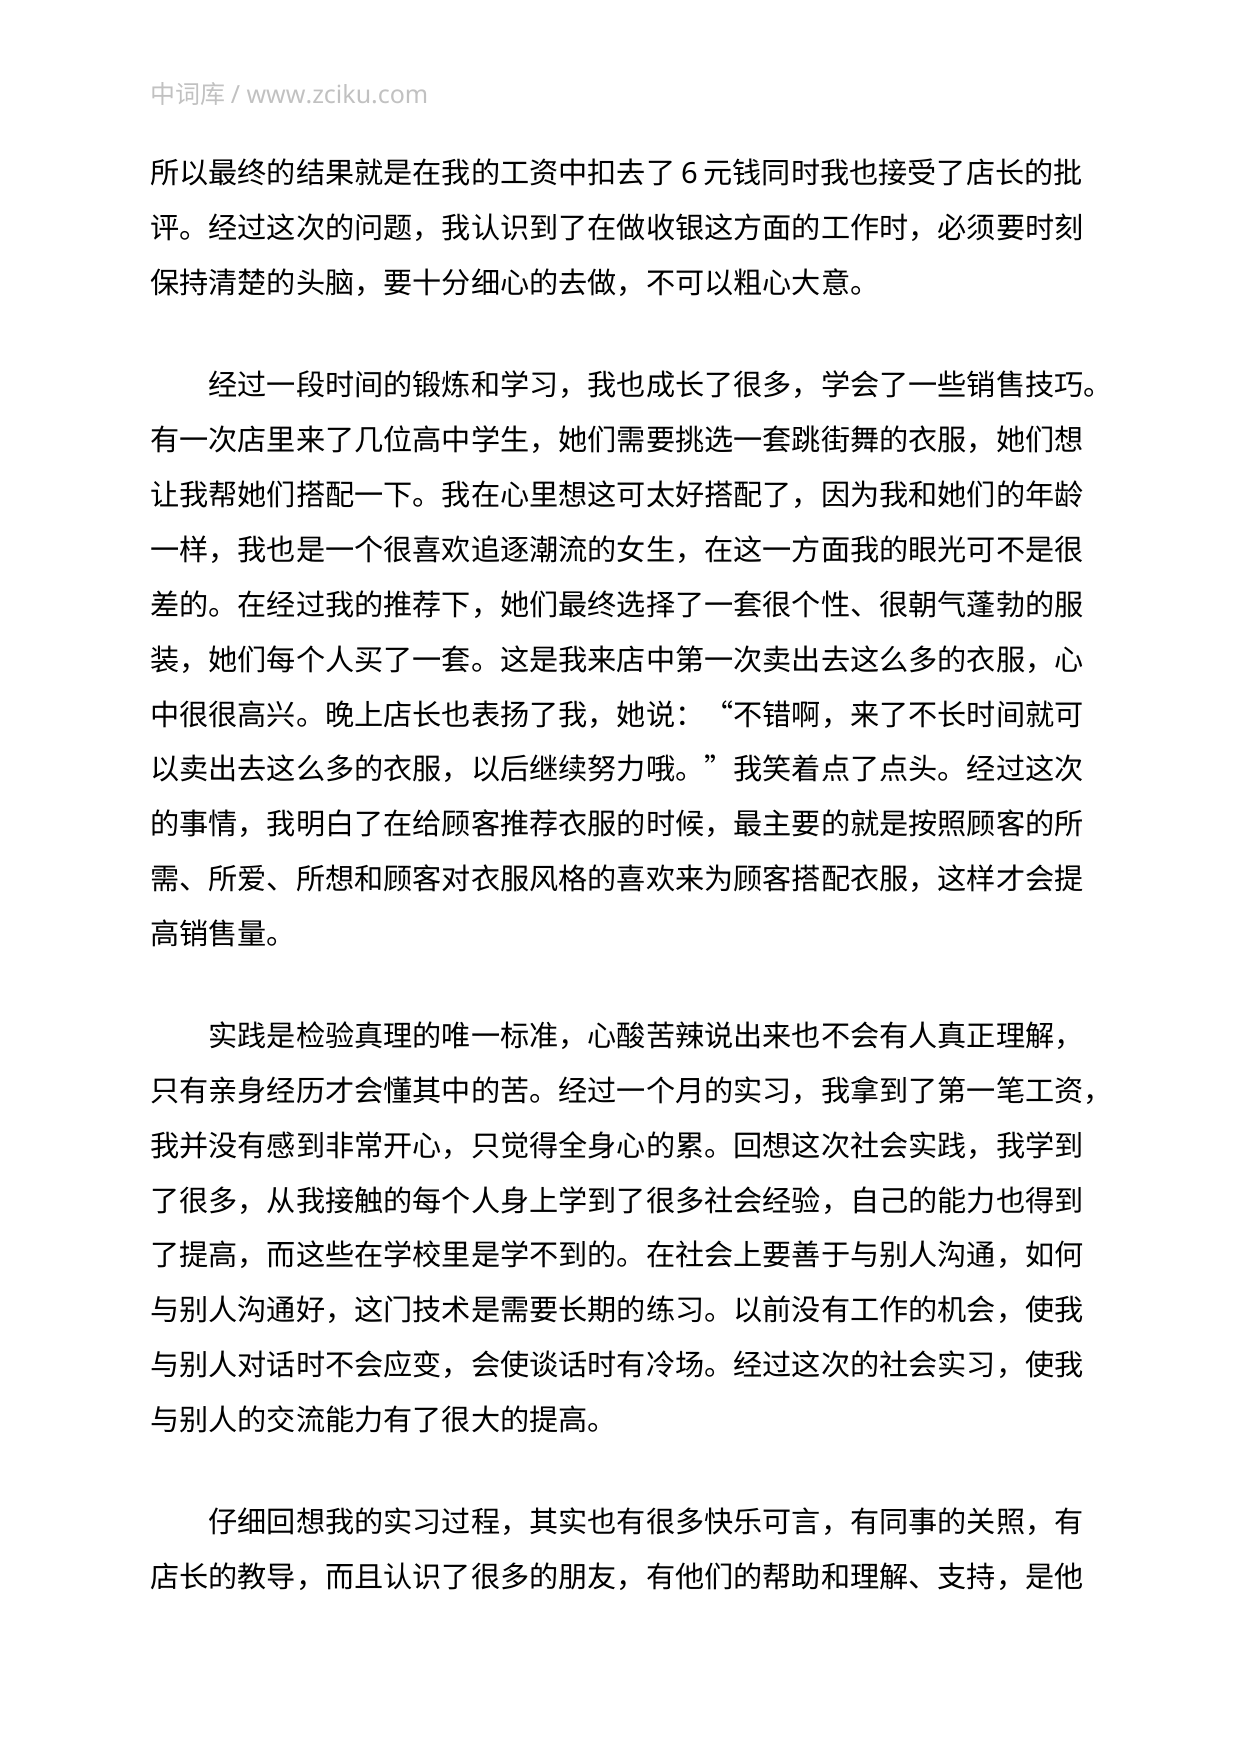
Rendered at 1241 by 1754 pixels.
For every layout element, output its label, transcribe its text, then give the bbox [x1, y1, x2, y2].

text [150, 150, 1090, 302]
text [150, 1498, 1090, 1596]
text 经过一段时间的锻炼和学习，我也成长了很多，学会了一些销售技巧。有一次店里来了几位高中学生，她们需要挑选一套跳街舞的衣服，她们想让我帮她们搭配一下。我在心里想这可太好搭配了，因为我和她们的年龄一样，我也是一个很喜欢追逐潮流的女生，在这一方面我的眼光可不是很差的。在经过我的推荐下，她们最终选择了一套很个性、很朝气蓬勃的服装，她们每个人买了一套。这是我来店中第一次卖出去这么多的衣服，心中很很高兴。晚上店长也表扬了我，她说：“不错啊，来了不长时间就可以卖出去这么多的衣服，以后继续努力哦。”我笑着点了点头。经过这次的事情，我明白了在给顾客推荐衣服的时候，最主要的就是按照顾客的所需、所爱、所想和顾客对衣服风格的喜欢来为顾客搭配衣服，这样才会提高销售量。 [150, 362, 1090, 953]
text 实践是检验真理的唯一标准，心酸苦辣说出来也不会有人真正理解，只有亲身经历才会懂其中的苦。经过一个月的实习，我拿到了第一笔工资，我并没有感到非常开心，只觉得全身心的累。回想这次社会实践，我学到了很多，从我接触的每个人身上学到了很多社会经验，自己的能力也得到了提高，而这些在学校里是学不到的。在社会上要善于与别人沟通，如何与别人沟通好，这门技术是需要长期的练习。以前没有工作的机会，使我与别人对话时不会应变，会使谈话时有冷场。经过这次的社会实习，使我与别人的交流能力有了很大的提高。 [150, 1012, 1090, 1439]
